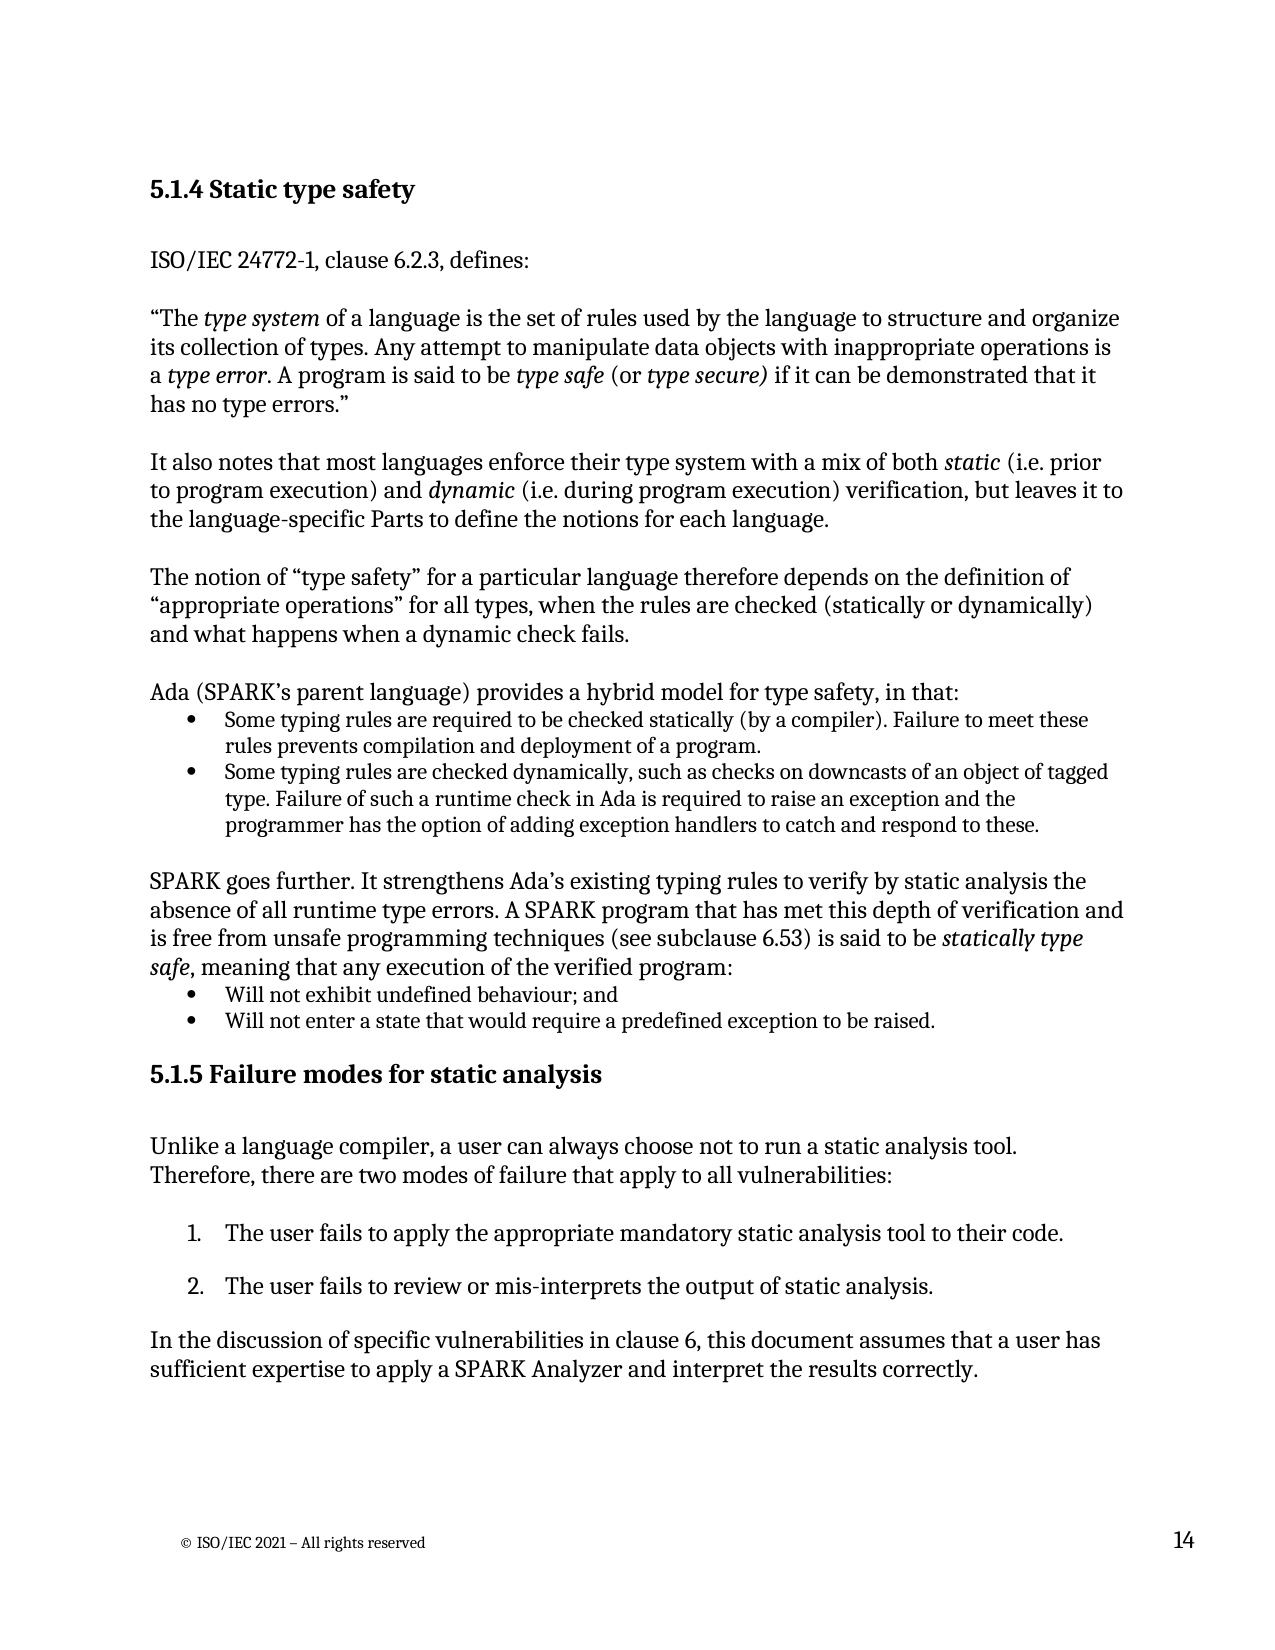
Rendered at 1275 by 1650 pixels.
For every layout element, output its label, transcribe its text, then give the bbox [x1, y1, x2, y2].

list The user fails to apply the appropriate mandatory static analysis tool to their code. [187, 1218, 1125, 1247]
subtitle 5.1.4 Static type safety [150, 174, 1125, 205]
text In the discussion of specific vulnerabilities in clause 6, this document assumes that a user has sufficient expertise to apply a SPARK Analyzer and interpret the results correctly. [150, 1326, 1125, 1383]
text SPARK goes further. It strengthens Ada’s existing typing rules to verify by static analysis the absence of all runtime type errors. A SPARK program that has met this depth of verification and is free from unsafe programming techniques (see subclause 6.53) is said to be statically type safe, meaning that any execution of the verified program: [150, 867, 1125, 982]
subtitle 5.1.5 Failure modes for static analysis [150, 1059, 1125, 1091]
list Some typing rules are checked dynamically, such as checks on downcasts of an object of tagged type. Failure of such a runtime check in Ada is required to raise an exception and the programmer has the option of adding exception handlers to catch and respond to these. [187, 759, 1125, 838]
text ISO/IEC 24772-1, clause 6.2.3, defines: [150, 246, 1125, 275]
list Some typing rules are required to be checked statically (by a compiler). Failure to meet these rules prevents compilation and deployment of a program. [187, 706, 1125, 759]
list Will not exhibit undefined behaviour; and [187, 982, 1125, 1008]
list The user fails to review or mis-interprets the output of static analysis. [187, 1272, 1125, 1301]
text The notion of “type safety” for a particular language therefore depends on the definition of “appropriate operations” for all types, when the rules are checked (statically or dynamically) and what happens when a dynamic check fails. [150, 563, 1125, 649]
list Will not enter a state that would require a predefined exception to be raised. [187, 1008, 1125, 1034]
text Ada (SPARK’s parent language) provides a hybrid model for type safety, in that: [150, 678, 1125, 706]
text Unlike a language compiler, a user can always choose not to run a static analysis tool. Therefore, there are two modes of failure that apply to all vulnerabilities: [150, 1132, 1125, 1190]
text “The type system of a language is the set of rules used by the language to structure and organize its collection of types. Any attempt to manipulate data objects with inappropriate operations is a type error. A program is said to be type safe (or type secure) if it can be demonstrated that it has no type errors.” [150, 304, 1125, 419]
text It also notes that most languages enforce their type system with a mix of both static (i.e. prior to program execution) and dynamic (i.e. during program execution) verification, but leaves it to the language-specific Parts to define the notions for each language. [150, 448, 1125, 534]
